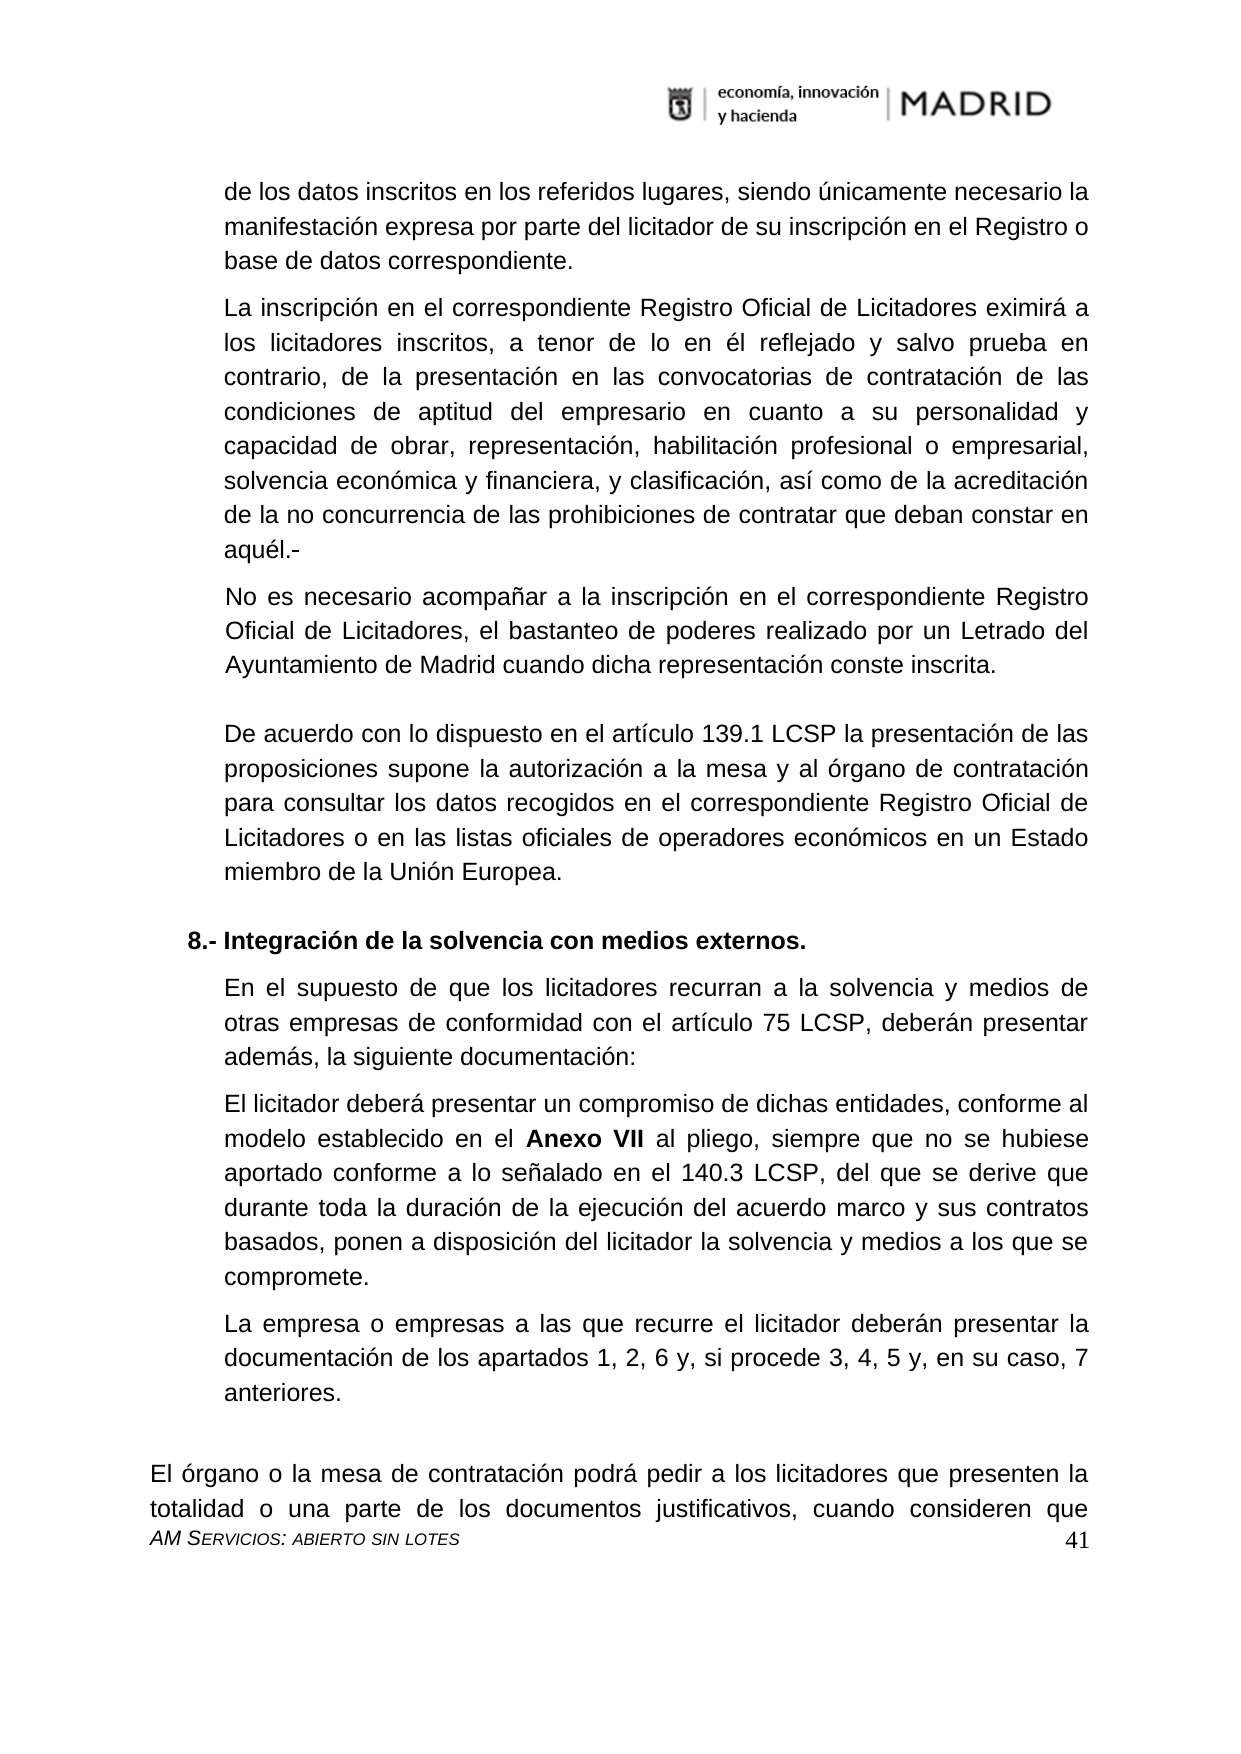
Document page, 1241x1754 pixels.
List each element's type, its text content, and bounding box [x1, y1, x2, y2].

text El licitador deberá presentar un compromiso de dichas entidades, conforme al modelo establecido en el Anexo VII al pliego, siempre que no se hubiese aportado conforme a lo señalado en el 140.3 LCSP, del que se derive que durante toda la duración de la ejecución del acuerdo marco y sus contratos basados, ponen a disposición del licitador la solvencia y medios a los que se compromete. [224, 1089, 1090, 1290]
picture [647, 75, 1068, 142]
text La empresa o empresas a las que recurre el licitador deberán presentar la documentación de los apartados 1, 2, 6 y, si procede 3, 4, 5 y, en su caso, 7 anteriores. [224, 1309, 1090, 1406]
list 8.- Integración de la solvencia con medios externos. [187, 926, 1090, 955]
text De acuerdo con lo dispuesto en el artículo 139.1 LCSP la presentación de las proposiciones supone la autorización a la mesa y al órgano de contratación para consultar los datos recogidos en el correspondiente Registro Oficial de Licitadores o en las listas oficiales de operadores económicos en un Estado miembro de la Unión Europea. [224, 719, 1090, 886]
text No es necesario acompañar a la inscripción en el correspondiente Registro Oficial de Licitadores, el bastanteo de poderes realizado por un Letrado del Ayuntamiento de Madrid cuando dicha representación conste inscrita. [225, 582, 1090, 679]
text En el supuesto de que los licitadores recurran a la solvencia y medios de otras empresas de conformidad con el artículo 75 LCSP, deberán presentar además, la siguiente documentación: [224, 973, 1090, 1071]
text La inscripción en el correspondiente Registro Oficial de Licitadores eximirá a los licitadores inscritos, a tenor de lo en él reflejado y salvo prueba en contrario, de la presentación en las convocatorias de contratación de las condiciones de aptitud del empresario en cuanto a su personalidad y capacidad de obrar, representación, habilitación profesional o empresarial, solvencia económica y financiera, y clasificación, así como de la acreditación de la no concurrencia de las prohibiciones de contratar que deban constar en aquél. [224, 293, 1090, 563]
